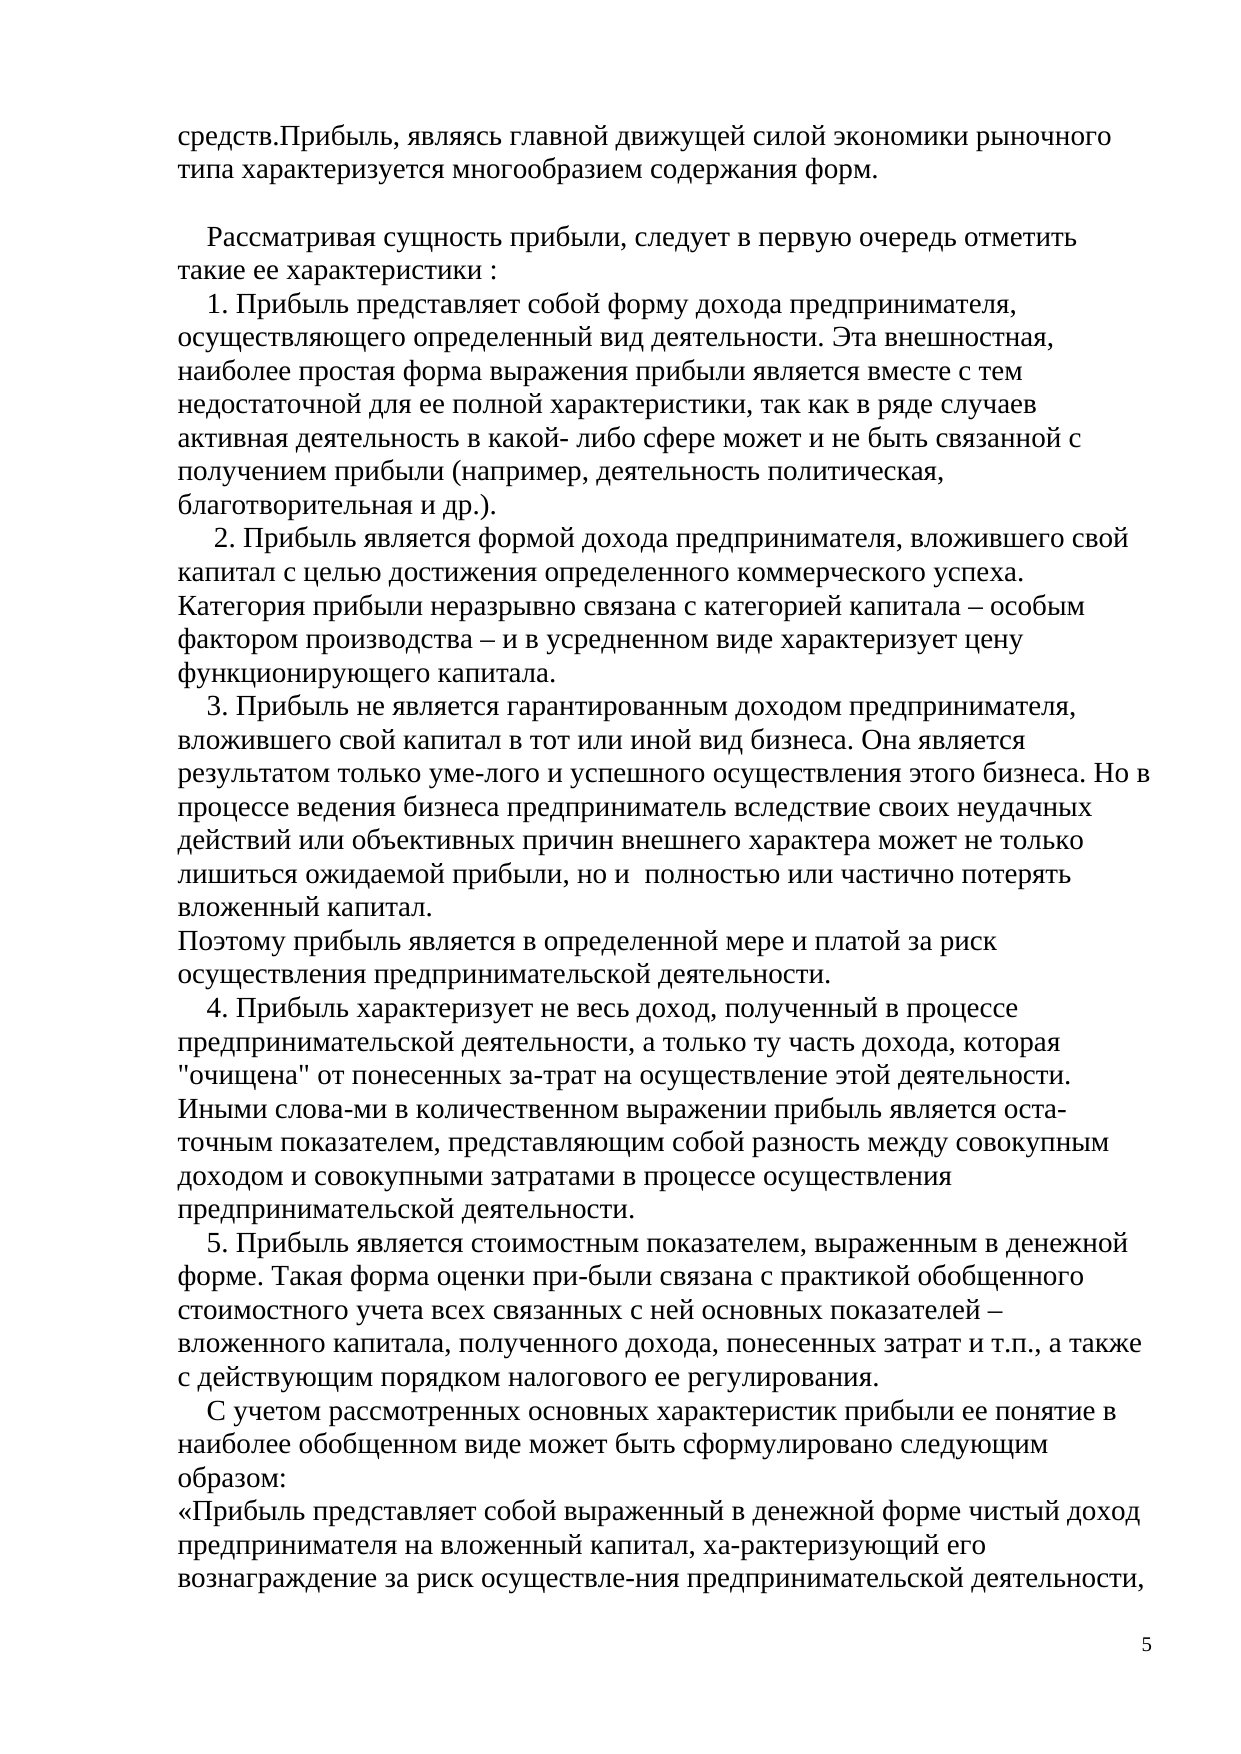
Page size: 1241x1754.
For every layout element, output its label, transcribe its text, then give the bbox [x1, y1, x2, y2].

text 4. Прибыль характеризует не весь доход, полученный в процессе [177, 990, 1152, 1024]
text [177, 1527, 1152, 1594]
text С учетом рассмотренных основных характеристик прибыли ее понятие в [177, 1393, 1152, 1426]
text форме. Такая форма оценки при-были связана с практикой обобщенного [177, 1258, 1152, 1292]
text 2. Прибыль является формой дохода предпринимателя, вложившего свой [177, 521, 1152, 554]
text капитал с целью достижения определенного коммерческого успеха. Категория прибыли неразрывно связана с категорией капитала – особым фактором производства – и в усредненном виде характеризует цену функционирующего капитала. [177, 554, 1152, 688]
text наиболее обобщенном виде может быть сформулировано следующим образом: [177, 1426, 1152, 1493]
text "очищена" от понесенных за-трат на осуществление этой деятельности. Иными слова-ми в количественном выражении прибыль является оста-точным показателем, представляющим собой разность между совокупным доходом и совокупными затратами в процессе осуществления предпринимательской деятельности. [177, 1057, 1152, 1225]
text Рассматривая сущность прибыли, следует в первую очередь отметить такие ее характеристики : [177, 219, 1152, 286]
text действий или объективных причин внешнего характера может не только лишиться ожидаемой прибыли, но и полностью или частично потерять вложенный капитал. [177, 822, 1152, 923]
text предпринимательской деятельности, а только ту часть дохода, которая [177, 1024, 1152, 1057]
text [177, 118, 1152, 185]
text осуществляющего определенный вид деятельности. Эта внешностная, наиболее простая форма выражения прибыли является вместе с тем недостаточной для ее полной характеристики, так как в ряде случаев активная деятельность в какой- либо сфере может и не быть связанной с получением прибыли (например, деятельность политическая, благотворительная и др.). [177, 319, 1152, 521]
text 3. Прибыль не является гарантированным доходом предпринимателя, [177, 688, 1152, 722]
text 5. Прибыль является стоимостным показателем, выраженным в денежной [177, 1225, 1152, 1258]
text Поэтому прибыль является в определенной мере и платой за риск осуществления предпринимательской деятельности. [177, 923, 1152, 990]
text результатом только уме-лого и успешного осуществления этого бизнеса. Но в [177, 755, 1152, 789]
text стоимостного учета всех связанных с ней основных показателей – вложенного капитала, полученного дохода, понесенных затрат и т.п., а также с действующим порядком налогового ее регулирования. [177, 1292, 1152, 1393]
text процессе ведения бизнеса предприниматель вследствие своих неудачных [177, 789, 1152, 822]
text «Прибыль представляет собой выраженный в денежной форме чистый доход [177, 1493, 1152, 1527]
text вложившего свой капитал в тот или иной вид бизнеса. Она является [177, 722, 1152, 755]
text 1. Прибыль представляет собой форму дохода предпринимателя, [177, 286, 1152, 319]
